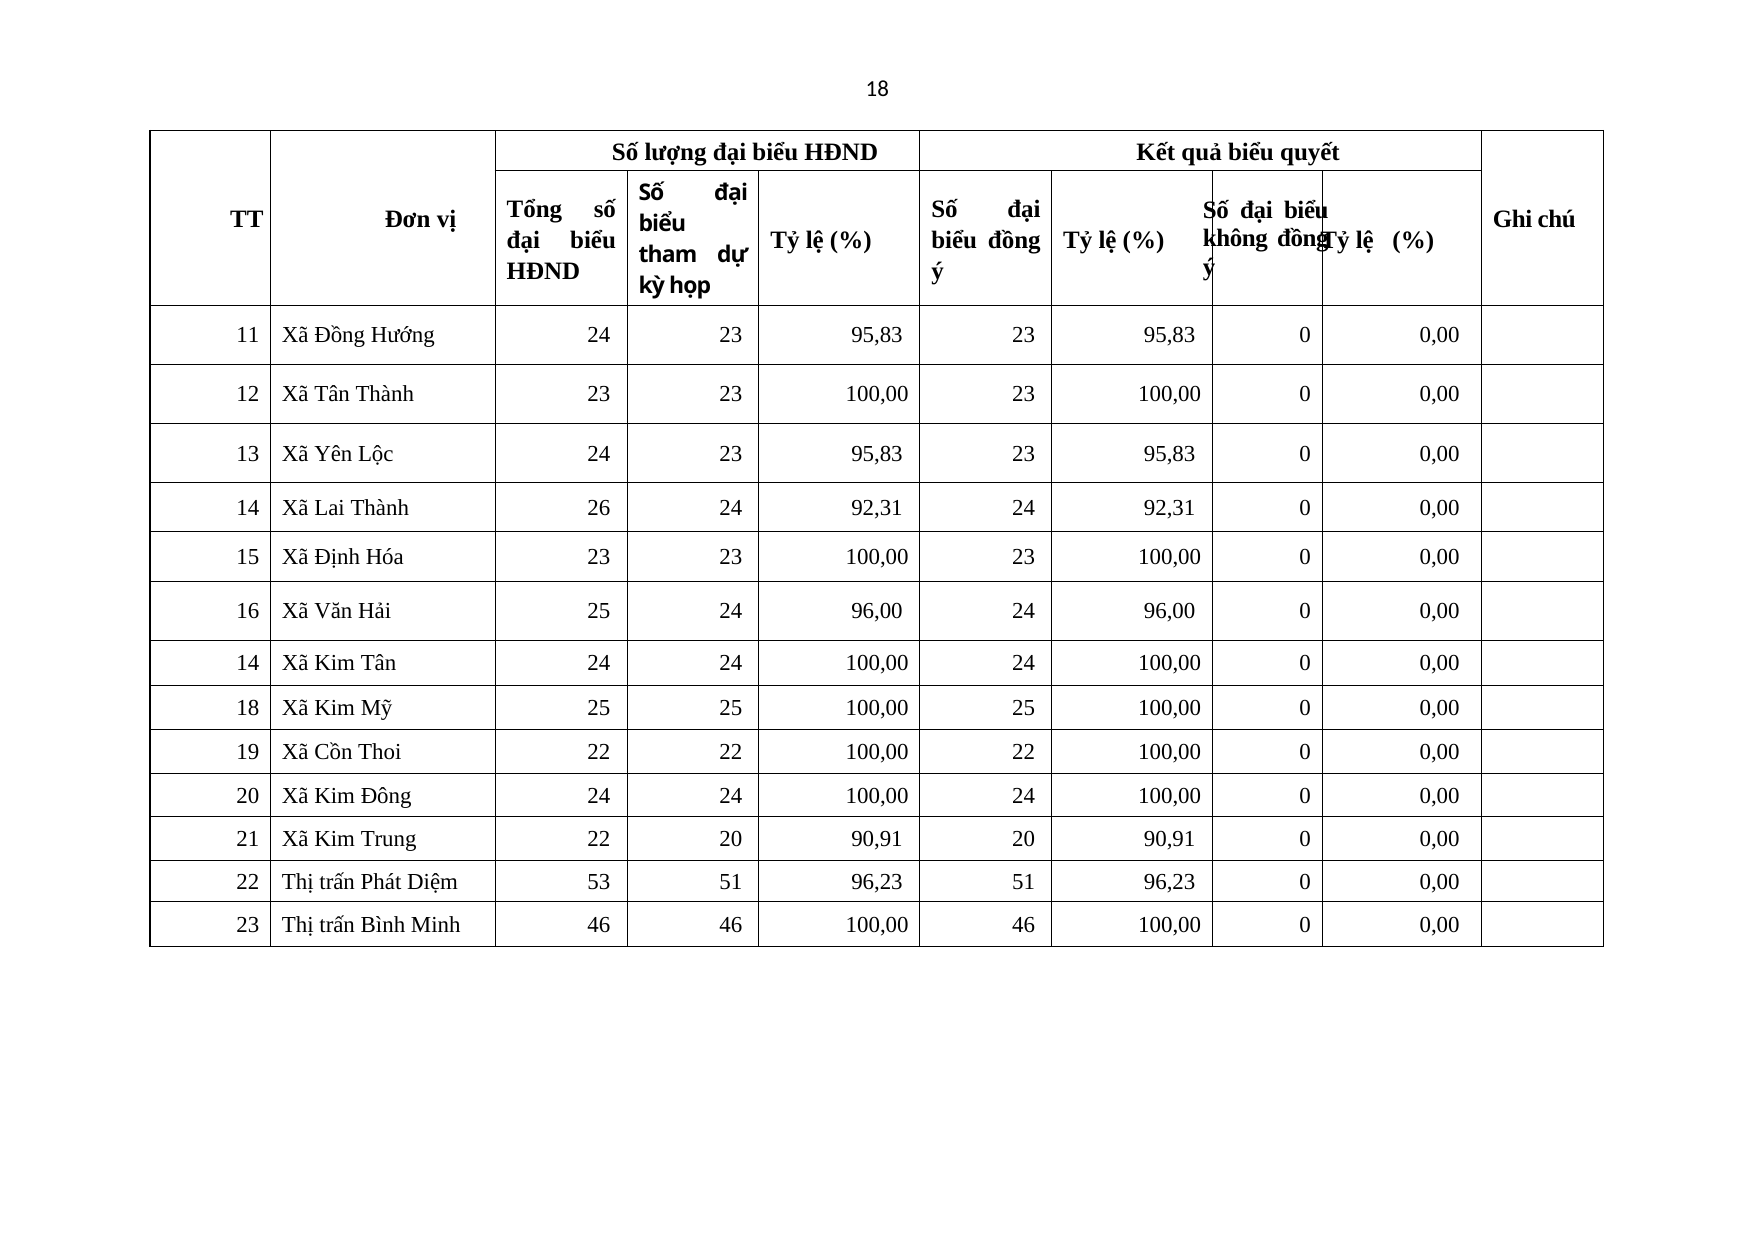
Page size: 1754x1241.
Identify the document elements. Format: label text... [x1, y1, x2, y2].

table_cell 14 [151, 483, 270, 531]
table_cell 0,00 [1323, 365, 1481, 423]
table_cell 24 [496, 306, 627, 364]
table_cell Số đại biểu tham dự kỳ họp [628, 171, 758, 304]
table_cell 100,00 [759, 686, 919, 729]
table_cell Tổng số đại biểu HĐND [496, 171, 627, 304]
table_cell 23 [628, 532, 758, 581]
table_cell [1482, 582, 1603, 640]
table_cell 26 [496, 483, 627, 531]
table_cell [1482, 861, 1603, 901]
table_cell Xã Kim Đông [271, 774, 495, 816]
table_cell 0,00 [1323, 424, 1481, 482]
table_cell 46 [496, 902, 627, 946]
table_cell 23 [920, 532, 1051, 581]
table_cell 100,00 [1052, 641, 1212, 684]
table_header Số lượng đại biểu HĐND [496, 131, 919, 170]
table_cell 0,00 [1323, 817, 1481, 860]
table_cell Thị trấn Phát Diệm [271, 861, 495, 901]
table_cell 0 [1213, 686, 1322, 729]
table_cell 24 [496, 641, 627, 684]
table_cell 100,00 [759, 365, 919, 423]
table_cell 0,00 [1323, 774, 1481, 816]
table_cell 0,00 [1323, 483, 1481, 531]
table_cell 24 [628, 483, 758, 531]
table_cell [1482, 424, 1603, 482]
table_cell 100,00 [759, 730, 919, 773]
table_cell 0 [1213, 730, 1322, 773]
table_cell 14 [151, 641, 270, 684]
table_cell 25 [628, 686, 758, 729]
table_header TT [151, 131, 270, 304]
table_cell 25 [496, 686, 627, 729]
table_cell 100,00 [1052, 532, 1212, 581]
table_cell 23 [920, 306, 1051, 364]
table_cell 23 [628, 306, 758, 364]
table_cell 24 [496, 774, 627, 816]
table_cell Tỷ lệ (%) [759, 171, 919, 304]
table_cell 95,83 [759, 424, 919, 482]
table_cell 0 [1213, 365, 1322, 423]
table_cell 53 [496, 861, 627, 901]
table_cell 20 [151, 774, 270, 816]
table_cell Thị trấn Bình Minh [271, 902, 495, 946]
table_cell 16 [151, 582, 270, 640]
table_cell Xã Kim Mỹ [271, 686, 495, 729]
table_cell 95,83 [1052, 424, 1212, 482]
table_cell 23 [920, 365, 1051, 423]
table_header Kết quả biểu quyết [920, 131, 1481, 170]
table_cell 24 [920, 483, 1051, 531]
table_cell 0 [1213, 774, 1322, 816]
table_cell 96,23 [759, 861, 919, 901]
table_cell [1482, 483, 1603, 531]
table_cell 24 [920, 774, 1051, 816]
table_cell 46 [920, 902, 1051, 946]
table_cell 95,83 [1052, 306, 1212, 364]
table_cell 100,00 [759, 774, 919, 816]
table_cell 23 [151, 902, 270, 946]
table_cell 0,00 [1323, 902, 1481, 946]
table_cell 21 [151, 817, 270, 860]
table_cell 51 [920, 861, 1051, 901]
table_cell 23 [628, 365, 758, 423]
table_cell 23 [496, 365, 627, 423]
table_cell 24 [920, 641, 1051, 684]
table_cell Xã Lai Thành [271, 483, 495, 531]
table_cell 96,23 [1052, 861, 1212, 901]
table_cell 24 [628, 774, 758, 816]
table_cell Số đại biểu đồng ý [920, 171, 1051, 304]
table_cell 0 [1213, 483, 1322, 531]
table_cell 0 [1213, 424, 1322, 482]
table_cell Xã Đồng Hướng [271, 306, 495, 364]
table_cell 24 [496, 424, 627, 482]
table_cell 0,00 [1323, 582, 1481, 640]
table_cell 23 [628, 424, 758, 482]
table_cell 23 [496, 532, 627, 581]
table_cell 100,00 [759, 902, 919, 946]
table_cell 24 [628, 641, 758, 684]
table_cell 0 [1213, 861, 1322, 901]
table_cell Xã Kim Trung [271, 817, 495, 860]
table_header Đơn vị [271, 131, 495, 304]
table_cell 22 [496, 817, 627, 860]
table_cell 15 [151, 532, 270, 581]
table_cell 0 [1213, 641, 1322, 684]
table_cell 25 [920, 686, 1051, 729]
table_cell 0,00 [1323, 730, 1481, 773]
table_cell [1482, 532, 1603, 581]
table_header Ghi chú [1482, 131, 1603, 304]
table_cell 0 [1213, 306, 1322, 364]
table_cell 90,91 [759, 817, 919, 860]
table_cell 11 [151, 306, 270, 364]
table_cell [1482, 686, 1603, 729]
table_cell 100,00 [1052, 730, 1212, 773]
table_cell 22 [628, 730, 758, 773]
table_cell Tỷ lệ (%) [1052, 171, 1212, 304]
table_cell 96,00 [759, 582, 919, 640]
table_cell [1482, 730, 1603, 773]
table_cell 100,00 [1052, 686, 1212, 729]
table_cell [1482, 774, 1603, 816]
table_cell 0,00 [1323, 861, 1481, 901]
table_cell 90,91 [1052, 817, 1212, 860]
table_cell 95,83 [759, 306, 919, 364]
table_cell 24 [628, 582, 758, 640]
table_cell 22 [920, 730, 1051, 773]
table_cell [1482, 365, 1603, 423]
table_cell 100,00 [1052, 365, 1212, 423]
table_cell 25 [496, 582, 627, 640]
table_cell 0 [1213, 532, 1322, 581]
table_cell 22 [496, 730, 627, 773]
table_cell Xã Yên Lộc [271, 424, 495, 482]
table_cell 100,00 [759, 532, 919, 581]
table_cell Xã Văn Hải [271, 582, 495, 640]
table_cell 12 [151, 365, 270, 423]
table_cell 92,31 [759, 483, 919, 531]
table_cell 19 [151, 730, 270, 773]
table_cell 20 [920, 817, 1051, 860]
table_cell Số đại biểu không đồng ý [1213, 171, 1322, 304]
table_cell [1482, 641, 1603, 684]
table_cell 13 [151, 424, 270, 482]
table_cell 51 [628, 861, 758, 901]
table_cell 0 [1213, 582, 1322, 640]
table_cell 100,00 [1052, 902, 1212, 946]
table_cell [1482, 306, 1603, 364]
table_cell 0,00 [1323, 306, 1481, 364]
table_cell 22 [151, 861, 270, 901]
table_cell Xã Định Hóa [271, 532, 495, 581]
table_cell Xã Cồn Thoi [271, 730, 495, 773]
table_cell 0,00 [1323, 532, 1481, 581]
table_cell 20 [628, 817, 758, 860]
table_cell 18 [151, 686, 270, 729]
table_cell 92,31 [1052, 483, 1212, 531]
table_cell Xã Tân Thành [271, 365, 495, 423]
table_cell Tỷ lệ (%) [1323, 171, 1481, 304]
table_cell 0 [1213, 902, 1322, 946]
table_cell [1482, 817, 1603, 860]
table_cell 0,00 [1323, 686, 1481, 729]
table_cell 96,00 [1052, 582, 1212, 640]
table_cell 0,00 [1323, 641, 1481, 684]
table_cell 100,00 [1052, 774, 1212, 816]
table_cell 24 [920, 582, 1051, 640]
table_cell 46 [628, 902, 758, 946]
table_cell 100,00 [759, 641, 919, 684]
table_cell Xã Kim Tân [271, 641, 495, 684]
table_cell 0 [1213, 817, 1322, 860]
table_cell [1482, 902, 1603, 946]
table_cell 23 [920, 424, 1051, 482]
